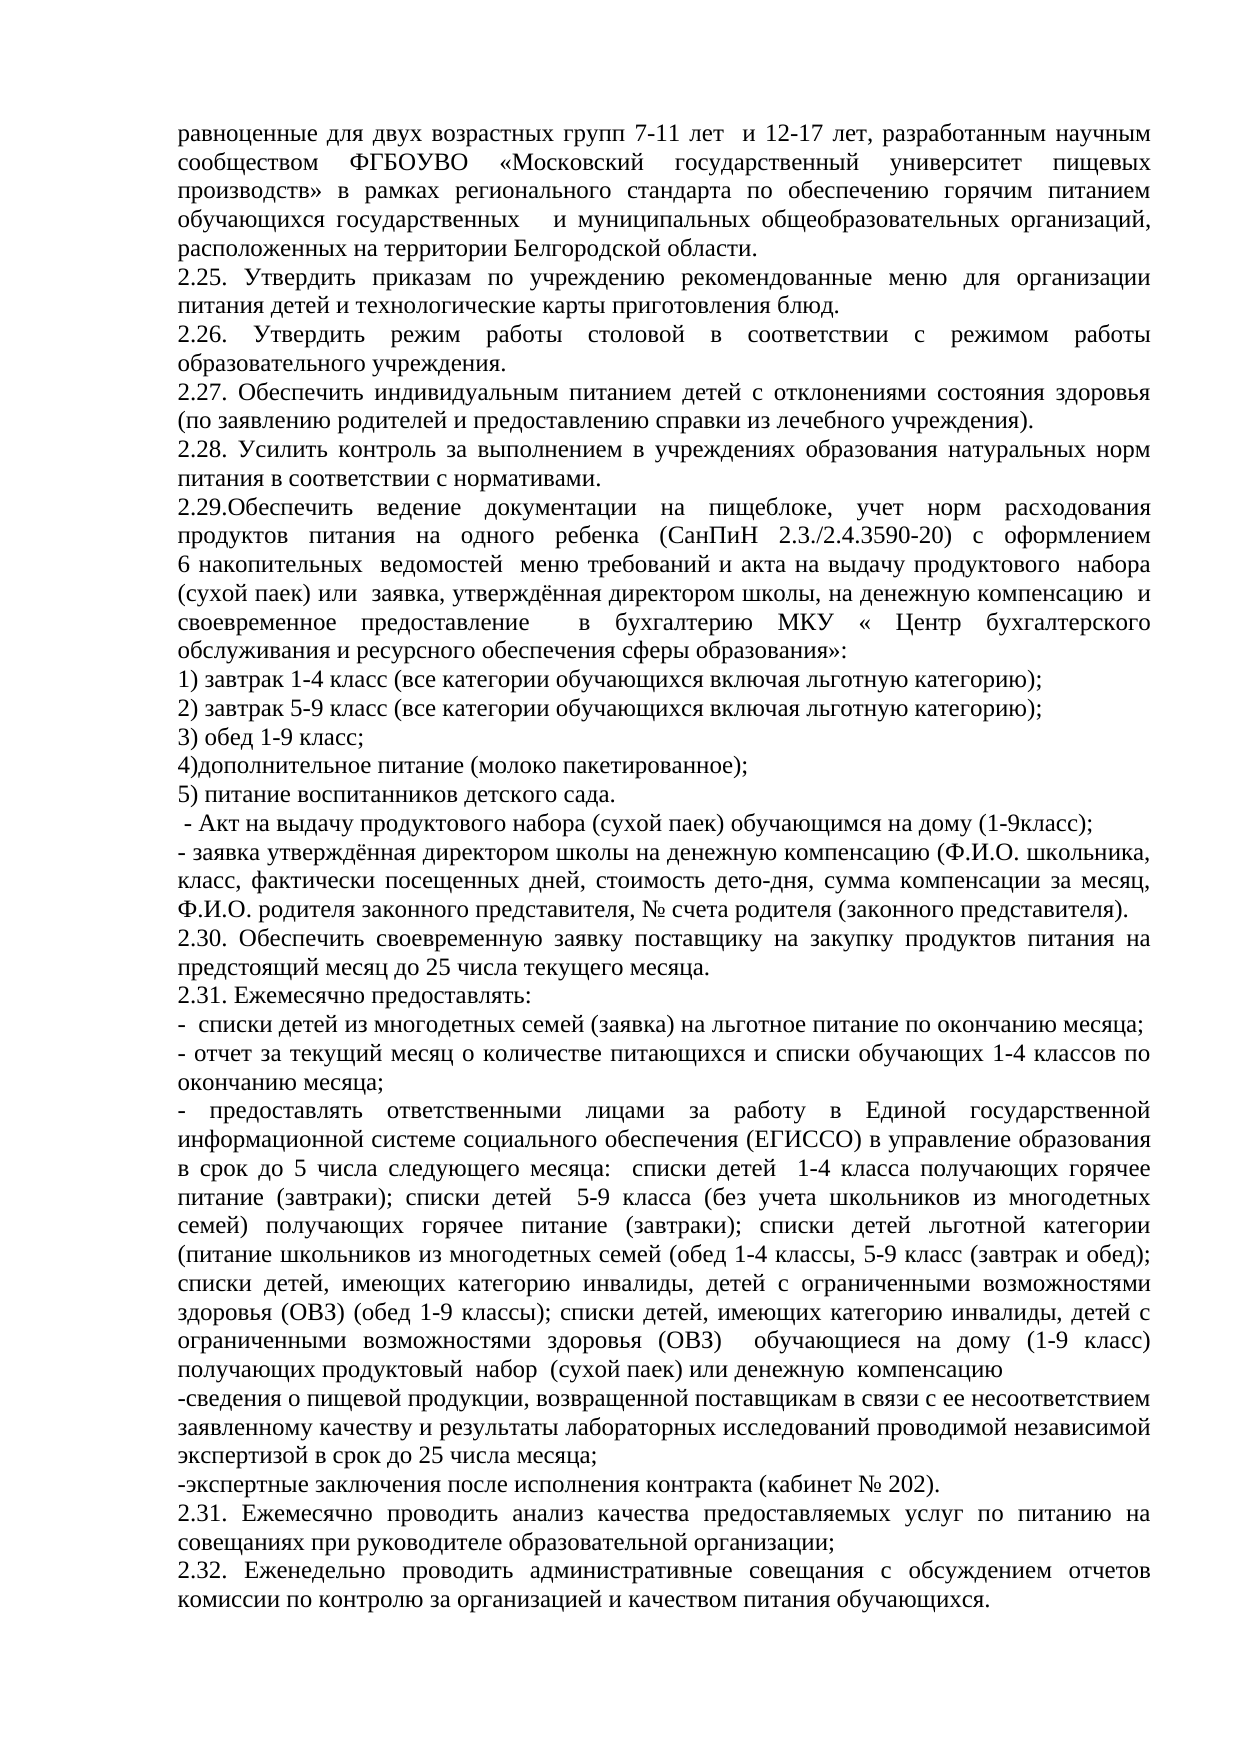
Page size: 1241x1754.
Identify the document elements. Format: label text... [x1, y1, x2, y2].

text 2.31. Ежемесячно предоставлять: [177, 981, 1152, 1009]
text 5) питание воспитанников детского сада. [177, 779, 1152, 808]
text - отчет за текущий месяц о количестве питающихся и списки обучающих 1-4 классов по окончанию месяца; [177, 1038, 1152, 1096]
text 2.27. Обеспечить индивидуальным питанием детей с отклонениями состояния здоровья (по заявлению родителей и предоставлению справки из лечебного учреждения). [177, 377, 1152, 434]
text -экспертные заключения после исполнения контракта (кабинет № 202). [177, 1469, 1152, 1498]
text 2.25. Утвердить приказам по учреждению рекомендованные меню для организации питания детей и технологические карты приготовления блюд. [177, 262, 1152, 319]
text 2.30. Обеспечить своевременную заявку поставщику на закупку продуктов питания на предстоящий месяц до 25 числа текущего месяца. [177, 923, 1152, 981]
text 2.28. Усилить контроль за выполнением в учреждениях образования натуральных норм питания в соответствии с нормативами. [177, 434, 1152, 492]
text -сведения о пищевой продукции, возвращенной поставщикам в связи с ее несоответствием заявленному качеству и результаты лабораторных исследований проводимой независимой экспертизой в срок до 25 числа месяца; [177, 1383, 1152, 1469]
text - заявка утверждённая директором школы на денежную компенсацию (Ф.И.О. школьника, класс, фактически посещенных дней, стоимость дето-дня, сумма компенсации за месяц, Ф.И.О. родителя законного представителя, № счета родителя (законного представителя). [177, 837, 1152, 923]
text 2.29.Обеспечить ведение документации на пищеблоке, учет норм расходования продуктов питания на одного ребенка (СанПиН 2.3./2.4.3590-20) с оформлением 6 накопительных ведомостей меню требований и акта на выдачу продуктового набора (сухой паек) или заявка, утверждённая директором школы, на денежную компенсацию и своевременное предоставление в бухгалтерию МКУ « Центр бухгалтерского обслуживания и ресурсного обеспечения сферы образования»: [177, 492, 1152, 664]
text - предоставлять ответственными лицами за работу в Единой государственной информационной системе социального обеспечения (ЕГИССО) в управление образования в срок до 5 числа следующего месяца: списки детей 1-4 класса получающих горячее питание (завтраки); списки детей 5-9 класса (без учета школьников из многодетных семей) получающих горячее питание (завтраки); списки детей льготной категории (питание школьников из многодетных семей (обед 1-4 классы, 5-9 класс (завтрак и обед); списки детей, имеющих категорию инвалиды, детей с ограниченными возможностями здоровья (ОВЗ) (обед 1-9 классы); списки детей, имеющих категорию инвалиды, детей с ограниченными возможностями здоровья (ОВЗ) обучающиеся на дому (1-9 класс) получающих продуктовый набор (сухой паек) или денежную компенсацию [177, 1096, 1152, 1383]
text 4)дополнительное питание (молоко пакетированное); [177, 751, 1152, 779]
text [177, 118, 1152, 262]
text - Акт на выдачу продуктового набора (сухой паек) обучающимся на дому (1-9класс); [177, 808, 1152, 837]
text 2.26. Утвердить режим работы столовой в соответствии с режимом работы образовательного учреждения. [177, 319, 1152, 377]
text 2.32. Еженедельно проводить административные совещания с обсуждением отчетов комиссии по контролю за организацией и качеством питания обучающихся. [177, 1556, 1152, 1613]
text 3) обед 1-9 класс; [177, 722, 1152, 751]
text 2) завтрак 5-9 класс (все категории обучающихся включая льготную категорию); [177, 693, 1152, 722]
text 1) завтрак 1-4 класс (все категории обучающихся включая льготную категорию); [177, 664, 1152, 693]
text - списки детей из многодетных семей (заявка) на льготное питание по окончанию месяца; [177, 1009, 1152, 1038]
text 2.31. Ежемесячно проводить анализ качества предоставляемых услуг по питанию на совещаниях при руководителе образовательной организации; [177, 1498, 1152, 1556]
